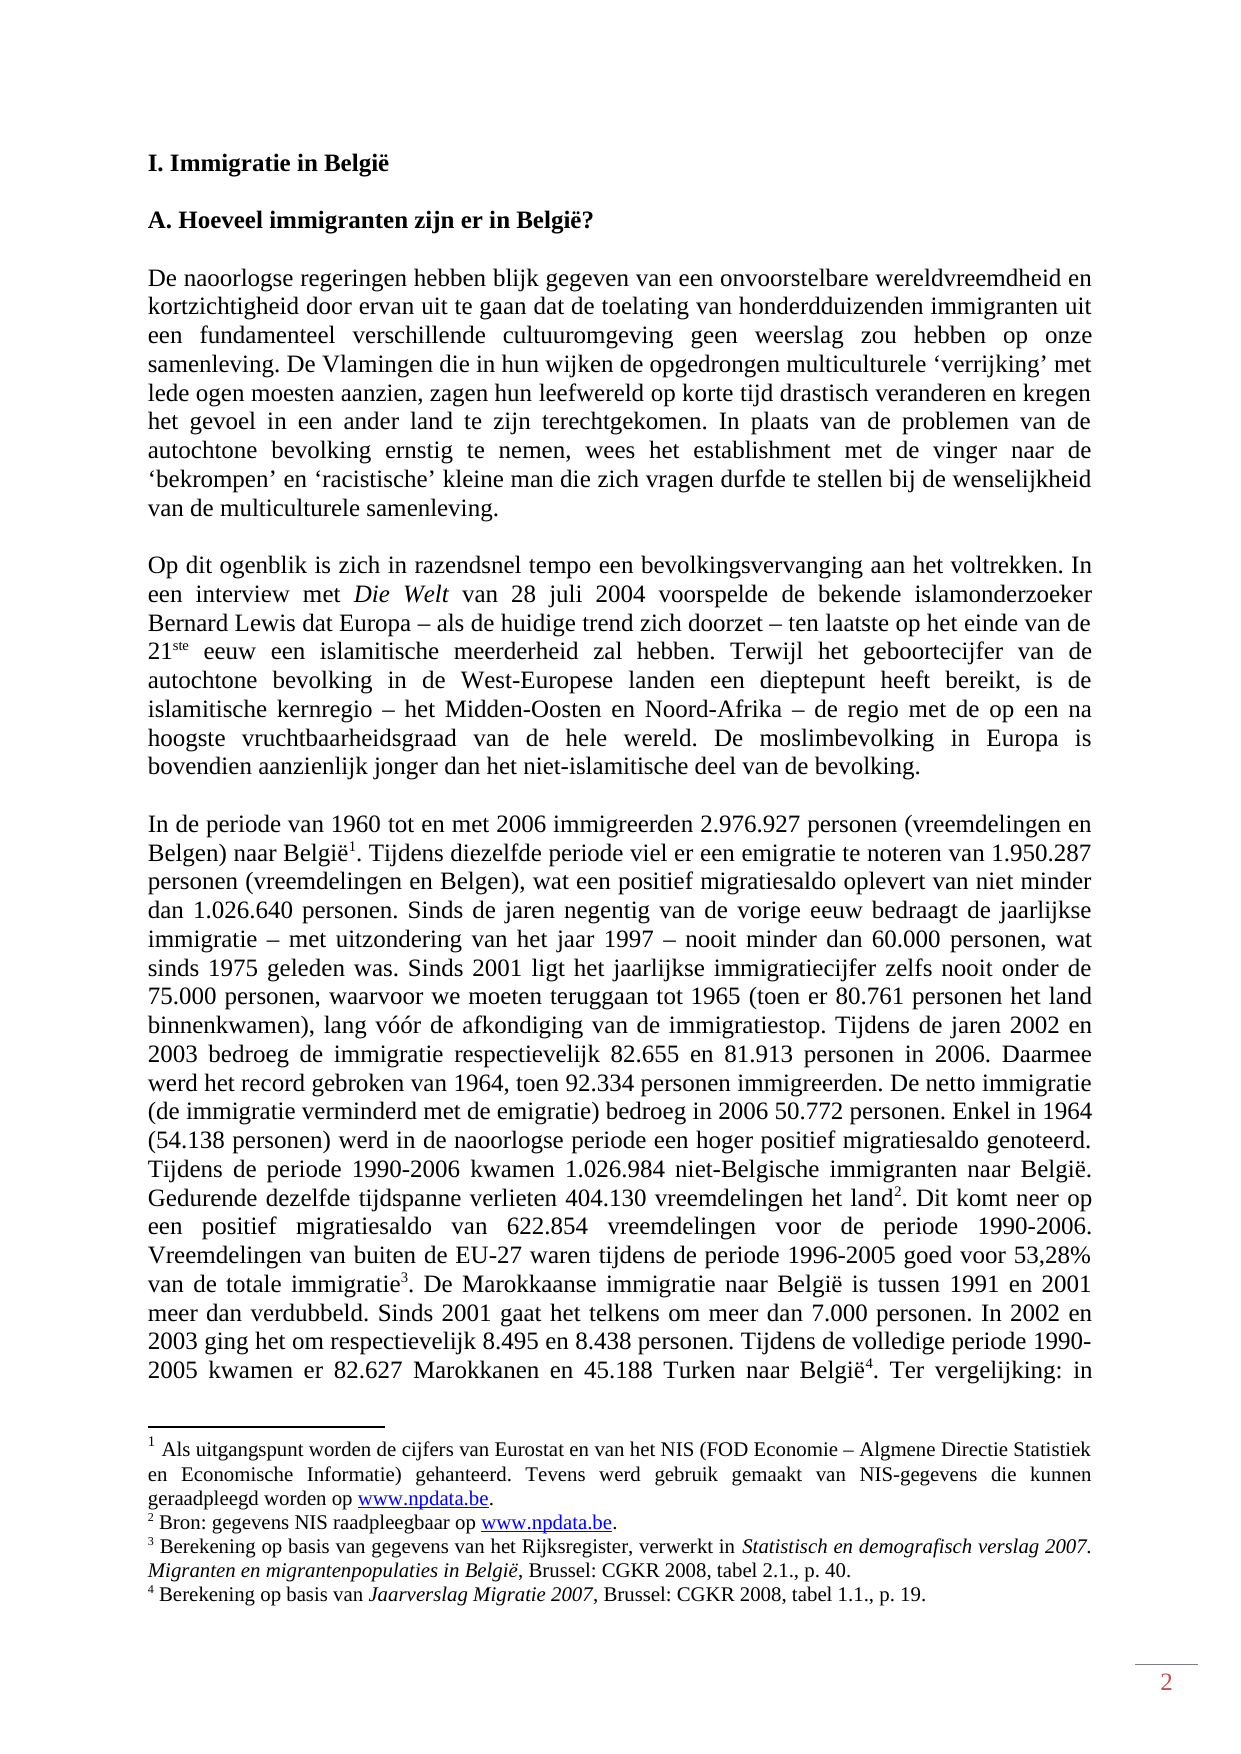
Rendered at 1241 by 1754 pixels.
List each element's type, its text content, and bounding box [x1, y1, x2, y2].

subtitle I. Immigratie in België [148, 148, 1093, 176]
text Op dit ogenblik is zich in razendsnel tempo een bevolkingsvervanging aan het voltrekken. In een interview met Die Welt van 28 juli 2004 voorspelde de bekende islamonderzoeker Bernard Lewis dat Europa – als de huidige trend zich doorzet – ten laatste op het einde van de 21ste eeuw een islamitische meerderheid zal hebben. Terwijl het geboortecijfer van de autochtone bevolking in de West-Europese landen een dieptepunt heeft bereikt, is de islamitische kernregio – het Midden-Oosten en Noord-Afrika – de regio met de op een na hoogste vruchtbaarheidsgraad van de hele wereld. De moslimbevolking in Europa is bovendien aanzienlijk jonger dan het niet-islamitische deel van de bevolking. [148, 550, 1093, 780]
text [148, 809, 1093, 1384]
text De naoorlogse regeringen hebben blijk gegeven van een onvoorstelbare wereldvreemdheid en kortzichtigheid door ervan uit te gaan dat de toelating van honderdduizenden immigranten uit een fundamenteel verschillende cultuuromgeving geen weerslag zou hebben op onze samenleving. De Vlamingen die in hun wijken de opgedrongen multiculturele ‘verrijking’ met lede ogen moesten aanzien, zagen hun leefwereld op korte tijd drastisch veranderen en kregen het gevoel in een ander land te zijn terechtgekomen. In plaats van de problemen van de autochtone bevolking ernstig te nemen, wees het establishment met de vinger naar de ‘bekrompen’ en ‘racistische’ kleine man die zich vragen durfde te stellen bij de wenselijkheid van de multiculturele samenleving. [148, 263, 1093, 521]
text A. Hoeveel immigranten zijn er in België? [148, 205, 1093, 234]
